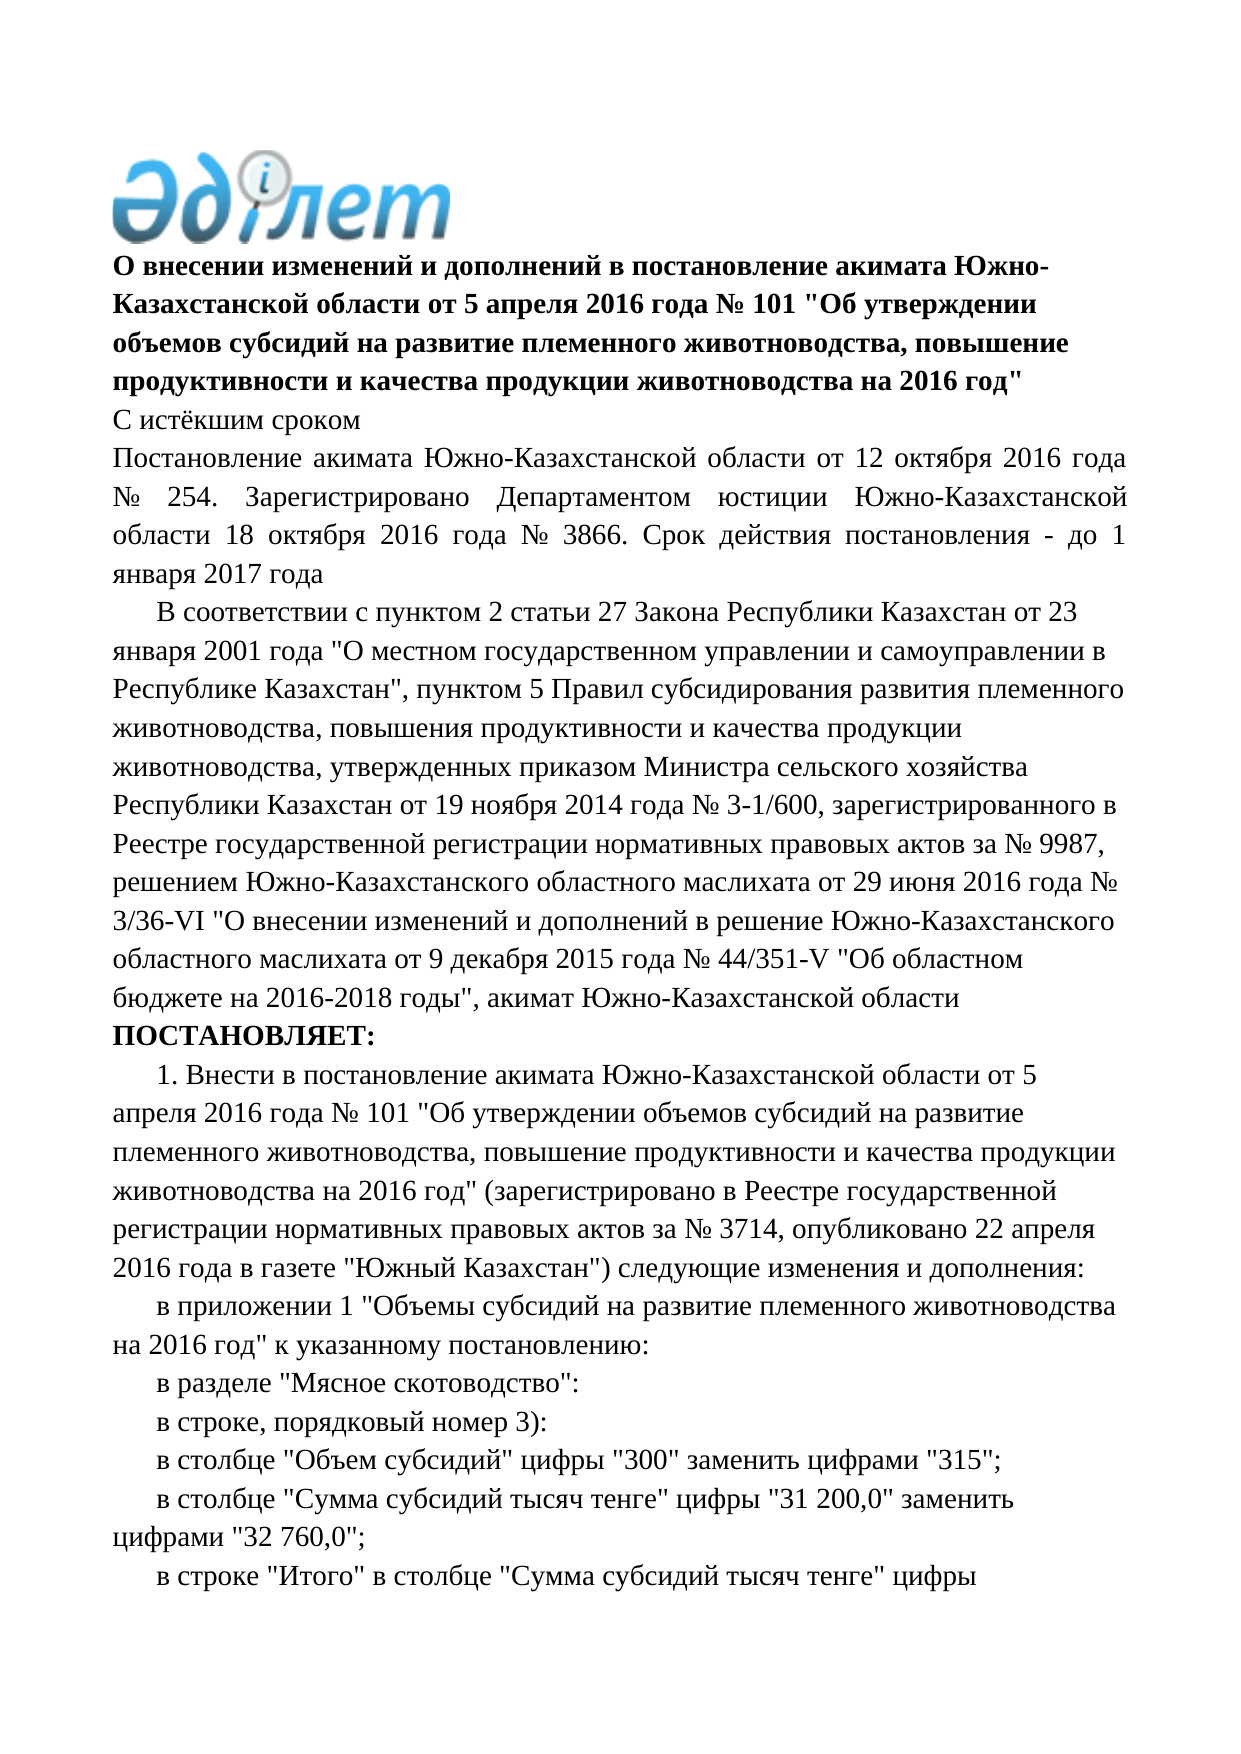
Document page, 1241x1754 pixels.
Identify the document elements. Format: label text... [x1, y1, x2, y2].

text О внесении изменений и дополнений в постановление акимата Южно-Казахстанской области от 5 апреля 2016 года № 101 "Об утверждении объемов субсидий на развитие племенного животноводства, повышение продуктивности и качества продукции животноводства на 2016 год" [112, 248, 1128, 397]
text С истёкшим сроком [112, 402, 1128, 435]
text Постановление акимата Южно-Казахстанской области от 12 октября 2016 года № 254. Зарегистрировано Департаментом юстиции Южно-Казахстанской области 18 октября 2016 года № 3866. Срок действия постановления - до 1 января 2017 года [112, 440, 1128, 589]
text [112, 594, 1128, 1592]
picture [112, 150, 451, 244]
